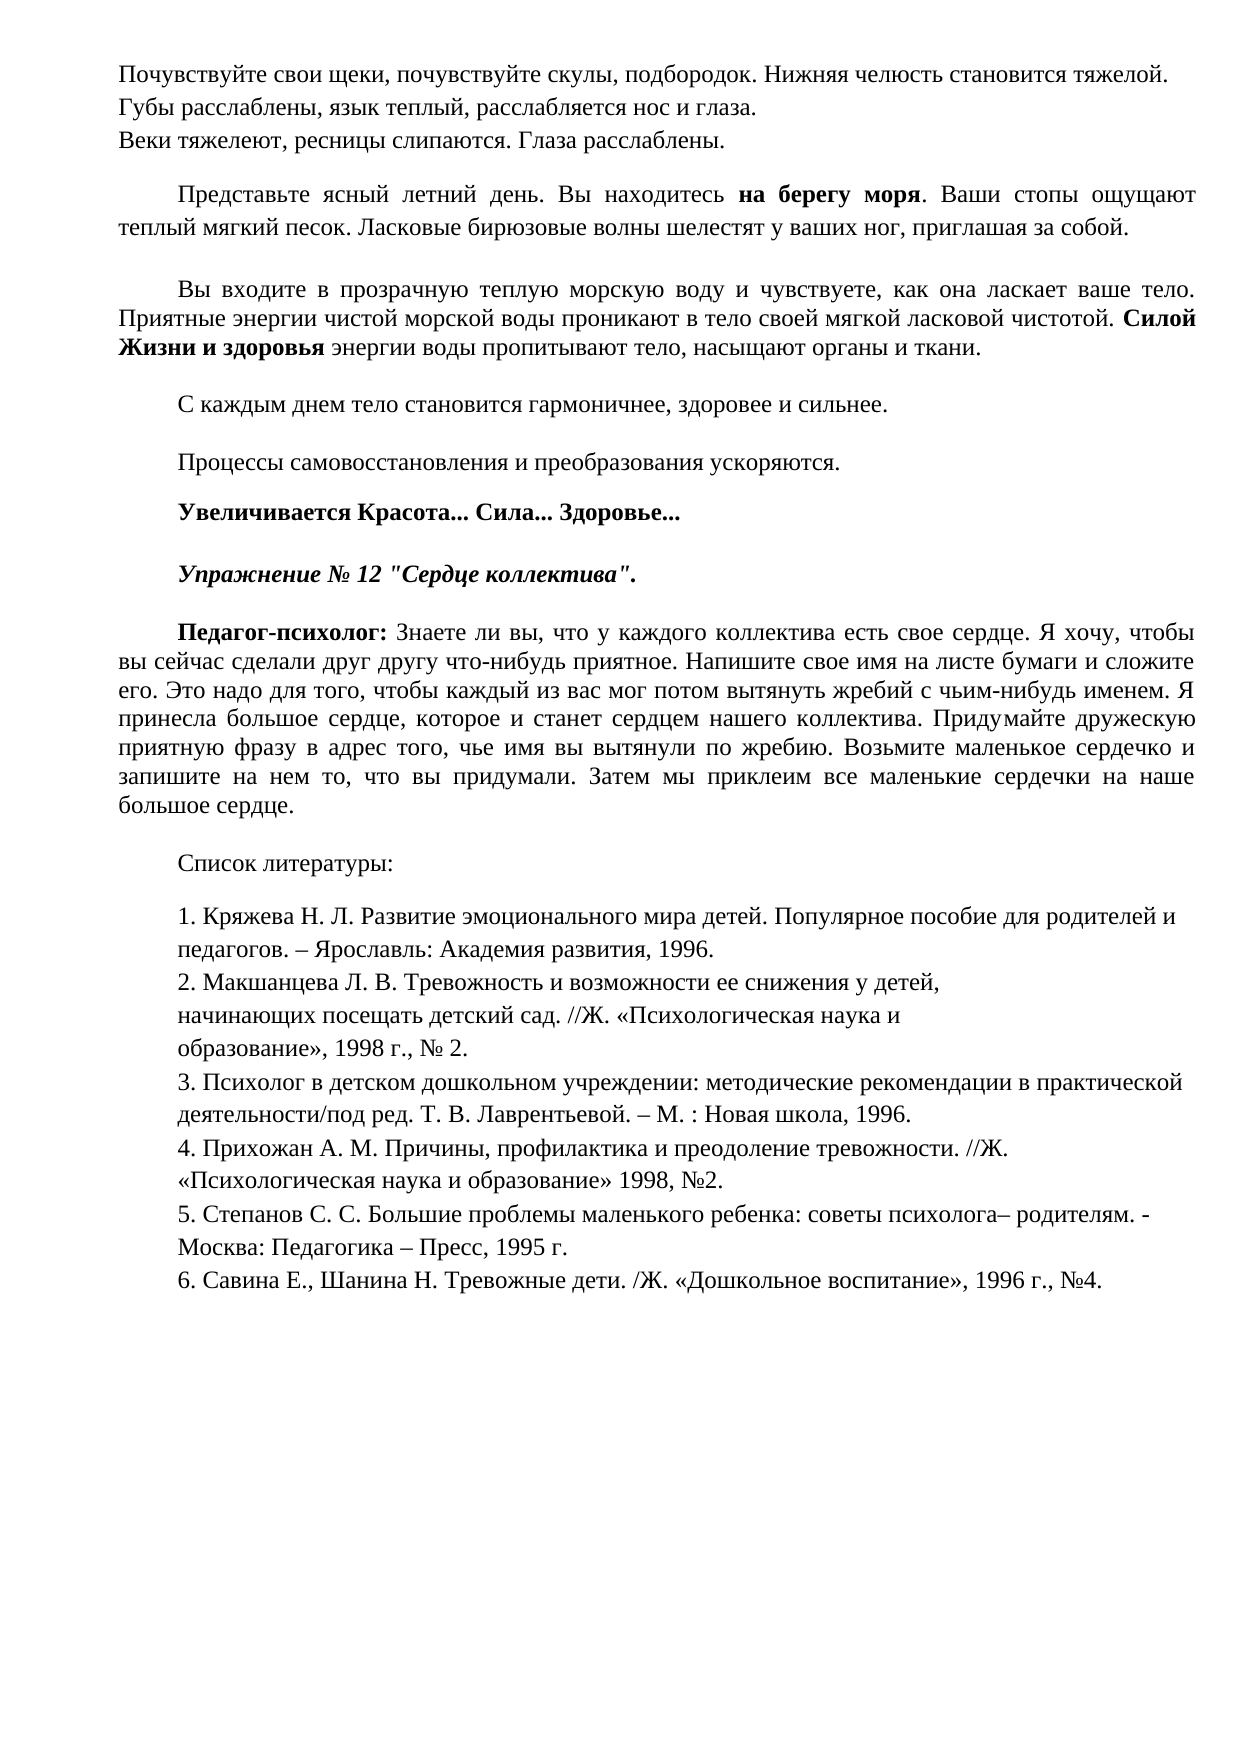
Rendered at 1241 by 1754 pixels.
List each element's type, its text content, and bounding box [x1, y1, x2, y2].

text 4. Прихожан А. М. Причины, профилактика и преодоление тревожности. //Ж. «Психологическая наука и образование» 1998, №2. [177, 1133, 1196, 1194]
text 2. Макшанцева Л. В. Тревожность и возможности ее снижения у детей, [177, 967, 1196, 996]
text Упражнение № 12 "Сердце коллектива". [118, 559, 1196, 588]
text Представьте ясный летний день. Вы находитесь на берегу моря. Ваши стопы ощущают теплый мягкий песок. Ласковые бирюзовые волны шелестят у ваших ног, приглашая за собой. [118, 179, 1196, 241]
text Список литературы: [177, 848, 1196, 876]
text образование», 1998 г., № 2. [177, 1033, 1196, 1062]
subtitle Увеличивается Красота... Сила... Здоровье... [118, 497, 1196, 526]
text начинающих посещать детский сад. //Ж. «Психологическая наука и [177, 1001, 1196, 1029]
text Процессы самовосстановления и преобразования ускоряются. [118, 447, 1196, 476]
text 6. Савина Е., Шанина Н. Тревожные дети. /Ж. «Дошкольное воспитание», 1996 г., №4. [177, 1265, 1196, 1293]
text С каждым днем тело становится гармоничнее, здоровее и сильнее. [118, 389, 1196, 418]
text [118, 59, 1196, 154]
text 5. Степанов С. С. Большие проблемы маленького ребенка: советы психолога– родителям. - Москва: Педагогика – Пресс, 1995 г. [177, 1199, 1196, 1260]
text 3. Психолог в детском дошкольном учреждении: методические рекомендации в практической деятельности/под ред. Т. В. Лаврентьевой. – М. : Новая школа, 1996. [177, 1067, 1196, 1128]
text Вы входите в прозрачную теплую морскую воду и чувствуете, как она ласкает ваше тело. Приятные энергии чистой морской воды проникают в тело своей мягкой ласковой чистотой. Силой Жизни и здоровья энергии воды пропитывают тело, насыщают органы и ткани. [118, 274, 1196, 360]
text 1. Кряжева Н. Л. Развитие эмоционального мира детей. Популярное пособие для родителей и педагогов. – Ярославль: Академия развития, 1996. [177, 901, 1196, 963]
text Педагог-психолог: Знаете ли вы, что у каждого коллектива есть свое сердце. Я хочу, чтобы вы сейчас сделали друг другу что-нибудь приятное. Напишите свое имя на листе бумаги и сложите его. Это надо для того, чтобы каждый из вас мог потом вытянуть жребий с чьим-нибудь именем. Я принесла большое сердце, которое и станет сердцем нашего коллектива. Придумайте дружескую приятную фразу в адрес того, чье имя вы вытянули по жребию. Возьмите маленькое сердечко и запишите на нем то, что вы придумали. Затем мы приклеим все маленькие сердечки на наше большое сердце. [118, 617, 1196, 818]
